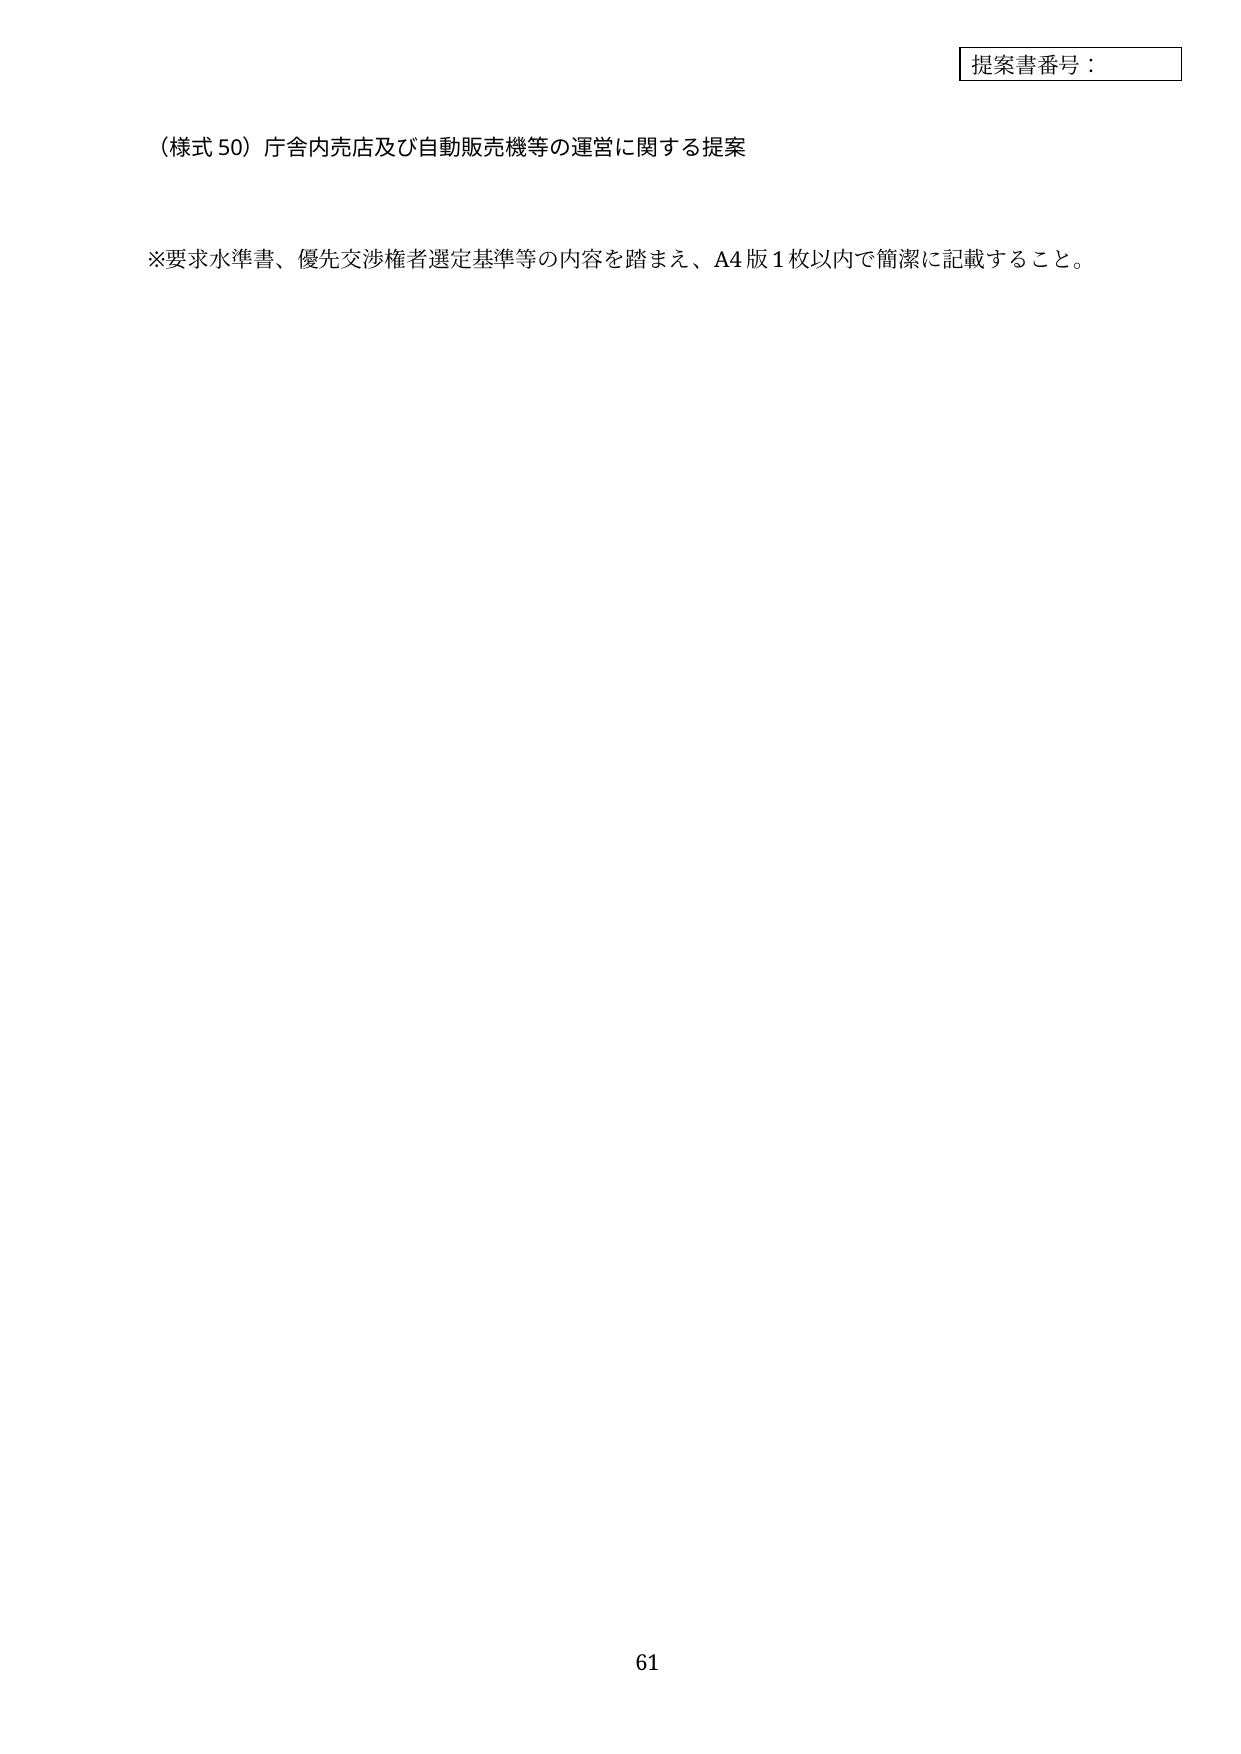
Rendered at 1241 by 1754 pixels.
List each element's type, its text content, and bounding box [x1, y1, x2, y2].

text （様式50）庁舎内売店及び自動販売機等の運営に関する提案 [148, 127, 1092, 164]
text ※要求水準書、優先交渉権者選定基準等の内容を踏まえ、A4版1枚以内で簡潔に記載すること。 [148, 239, 1082, 277]
